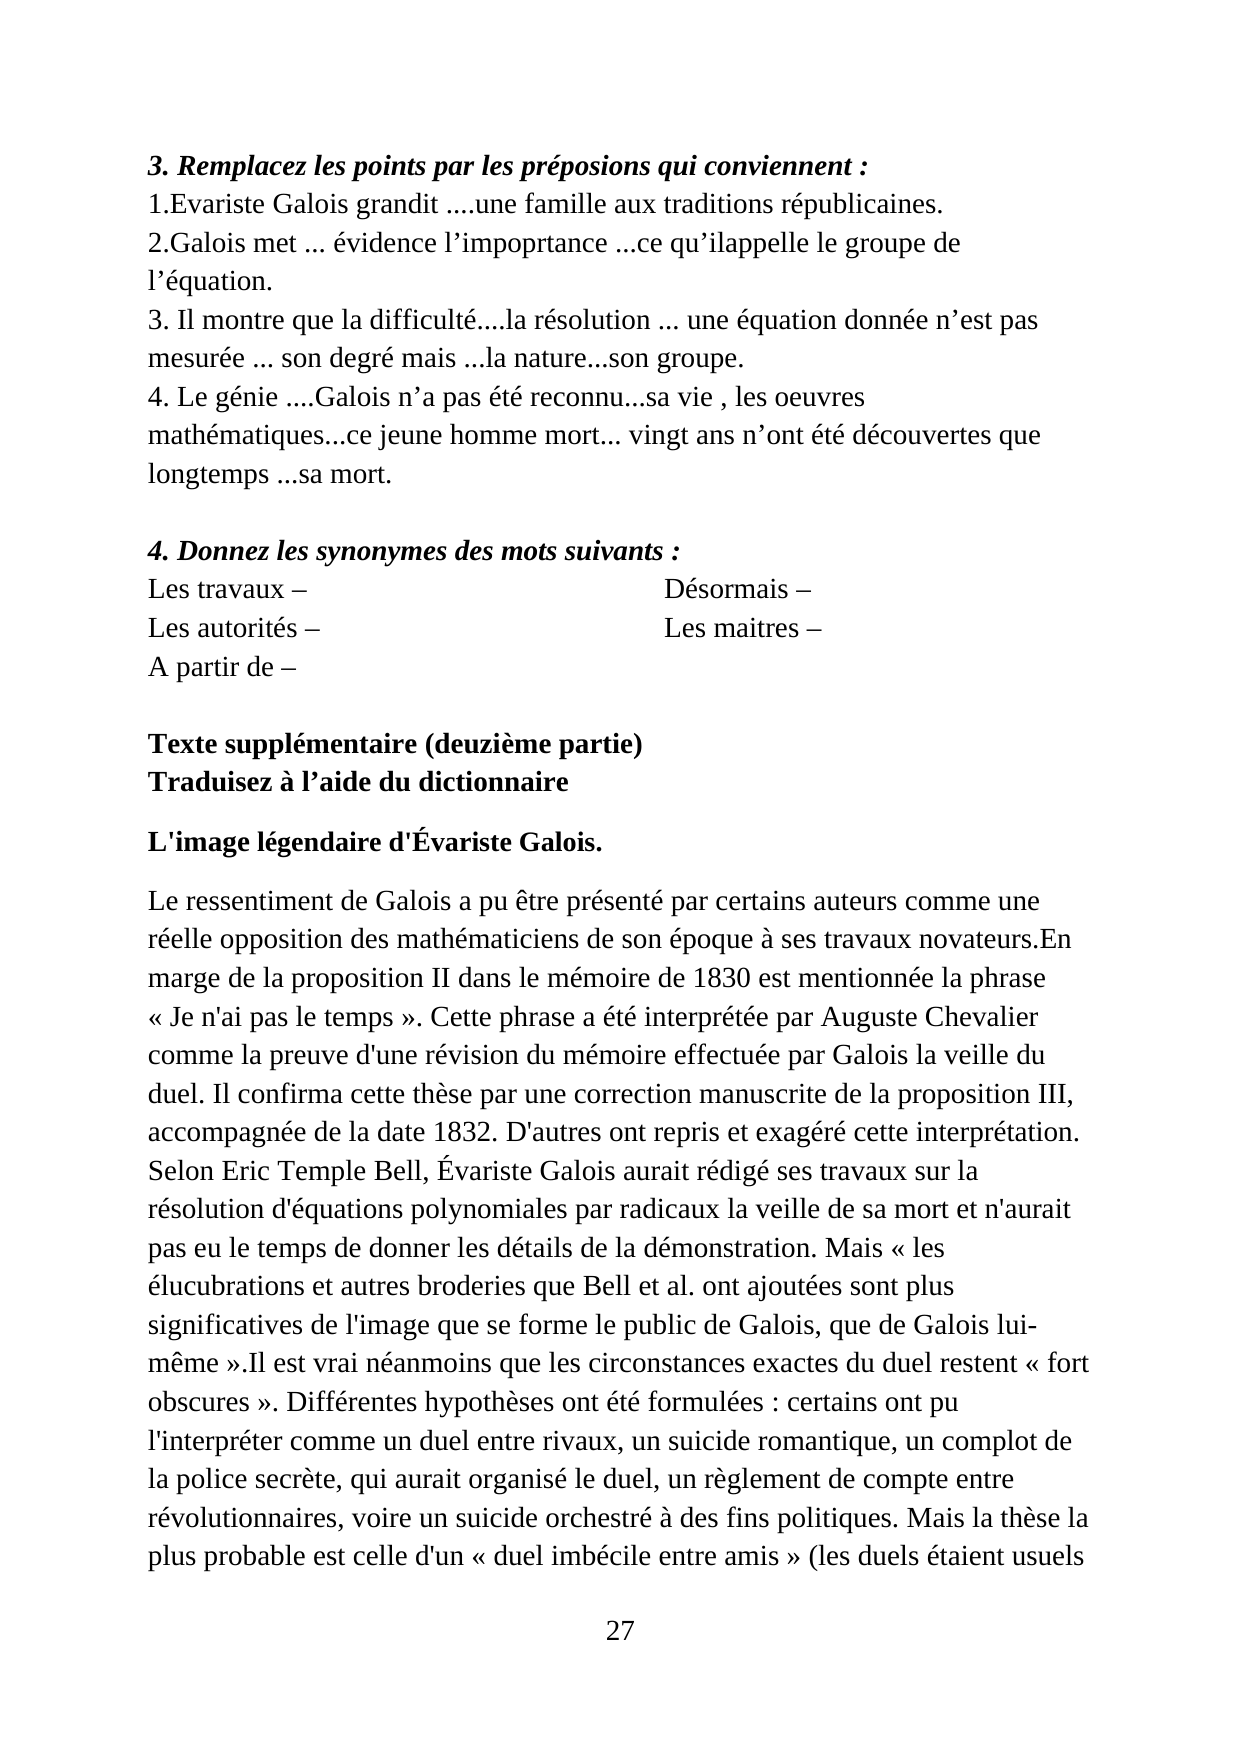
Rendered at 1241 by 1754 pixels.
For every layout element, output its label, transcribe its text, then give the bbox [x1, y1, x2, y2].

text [148, 883, 1092, 1572]
text 3. Il montre que la difficulté....la résolution ... une équation donnée n’est pas mesurée ... son degré mais ...la nature...son groupe. [148, 302, 1092, 374]
text 1.Evariste Galois grandit ....une famille aux traditions républicaines. [148, 186, 1092, 220]
text 4. Le génie ....Galois n’a pas été reconnu...sa vie , les oeuvres mathématiques...ce jeune homme mort... vingt ans n’ont été découvertes que longtemps ...sa mort. [148, 379, 1092, 489]
text L'image légendaire d'Évariste Galois. [148, 824, 1092, 857]
text 4. Donnez les synonymes des mots suivants : [148, 533, 1092, 567]
text Traduisez à l’aide du dictionnaire [148, 764, 1092, 798]
text Les travaux – Désormais – [148, 572, 1092, 605]
text Texte supplémentaire (deuzième partie) [148, 726, 1092, 759]
text 3. Remplacez les points par les préposions qui conviennent : [148, 148, 1092, 181]
text 2.Galois met ... évidence l’impoprtance ...ce qu’ilappelle le groupe de l’équation. [148, 225, 1092, 297]
text A partir de – [148, 649, 1092, 682]
text Les autorités – Les maitres – [148, 610, 1092, 644]
